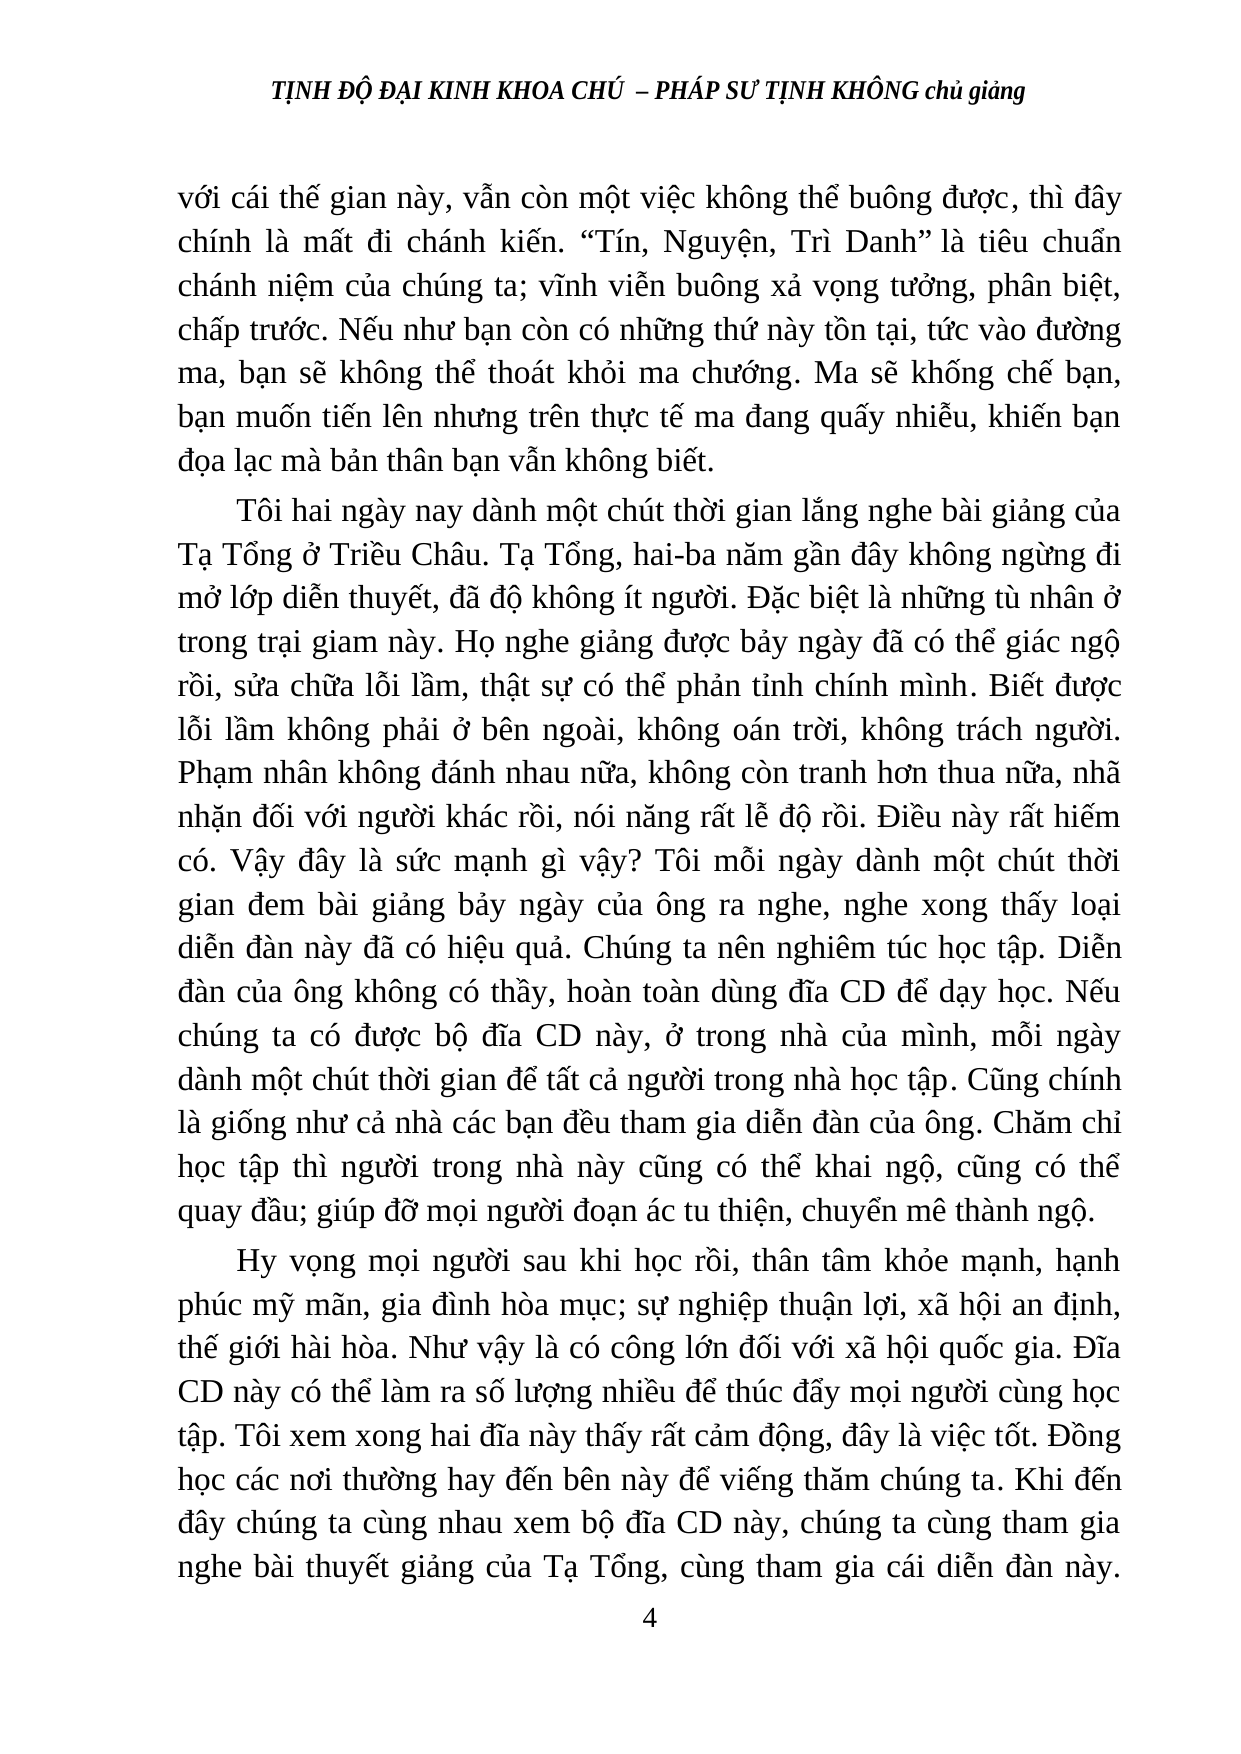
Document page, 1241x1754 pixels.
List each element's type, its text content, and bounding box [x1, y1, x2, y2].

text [177, 1234, 1122, 1584]
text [177, 172, 1122, 478]
text Tôi hai ngày nay dành một chút thời gian lắng nghe bài giảng của Tạ Tổng ở Triều Châu. Tạ Tổng, hai-ba năm gần đây không ngừng đi mở lớp diễn thuyết, đã độ không ít người. Đặc biệt là những tù nhân ở trong trại giam này. Họ nghe giảng được bảy ngày đã có thể giác ngộ rồi, sửa chữa lỗi lầm, thật sự có thể phản tỉnh chính mình. Biết được lỗi lầm không phải ở bên ngoài, không oán trời, không trách người. Phạm nhân không đánh nhau nữa, không còn tranh hơn thua nữa, nhã nhặn đối với người khác rồi, nói năng rất lễ độ rồi. Điều này rất hiếm có. Vậy đây là sức mạnh gì vậy? Tôi mỗi ngày dành một chút thời gian đem bài giảng bảy ngày của ông ra nghe, nghe xong thấy loại diễn đàn này đã có hiệu quả. Chúng ta nên nghiêm túc học tập. Diễn đàn của ông không có thầy, hoàn toàn dùng đĩa CD để dạy học. Nếu chúng ta có được bộ đĩa CD này, ở trong nhà của mình, mỗi ngày dành một chút thời gian để tất cả người trong nhà học tập. Cũng chính là giống như cả nhà các bạn đều tham gia diễn đàn của ông. Chăm chỉ học tập thì người trong nhà này cũng có thể khai ngộ, cũng có thể quay đầu; giúp đỡ mọi người đoạn ác tu thiện, chuyển mê thành ngộ. [177, 484, 1122, 1228]
